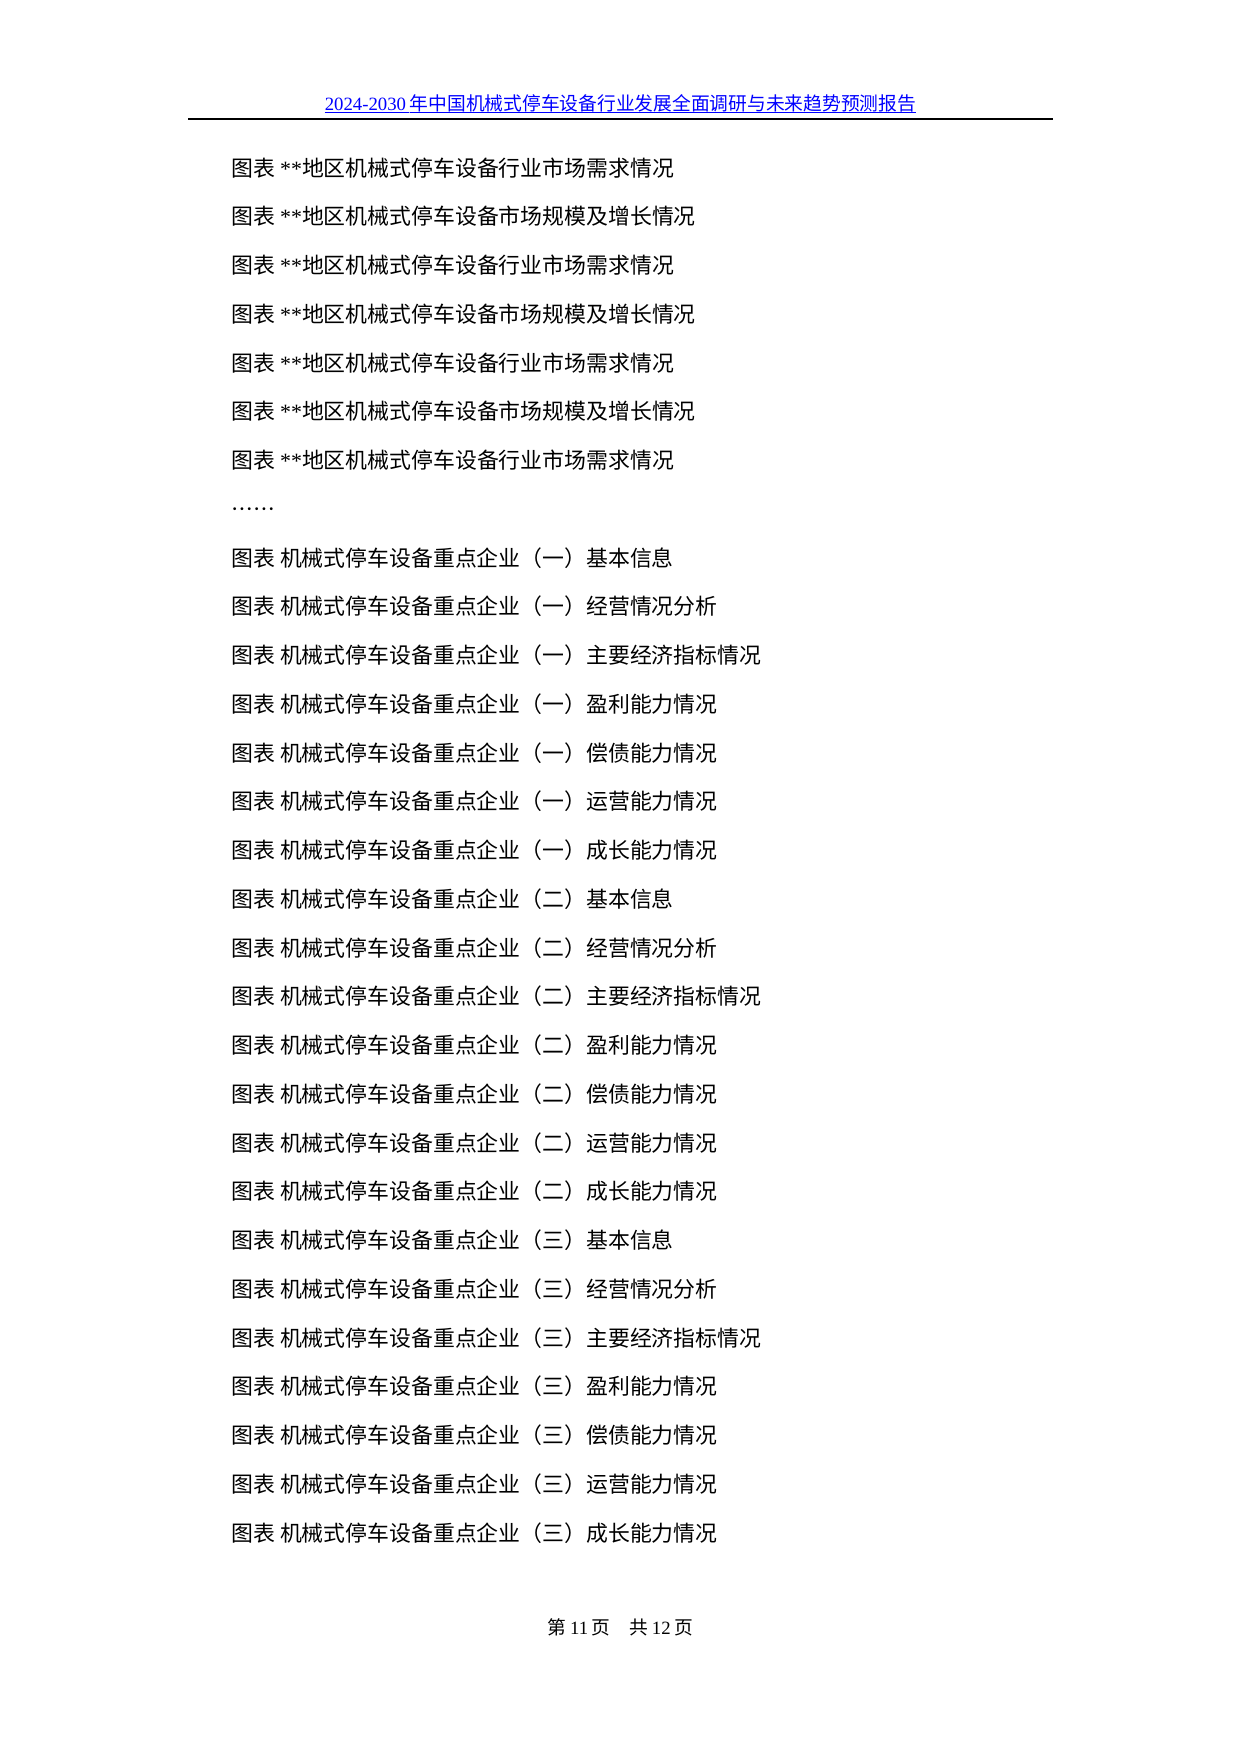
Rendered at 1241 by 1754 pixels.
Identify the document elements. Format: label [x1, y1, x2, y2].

text [187, 150, 1053, 1548]
